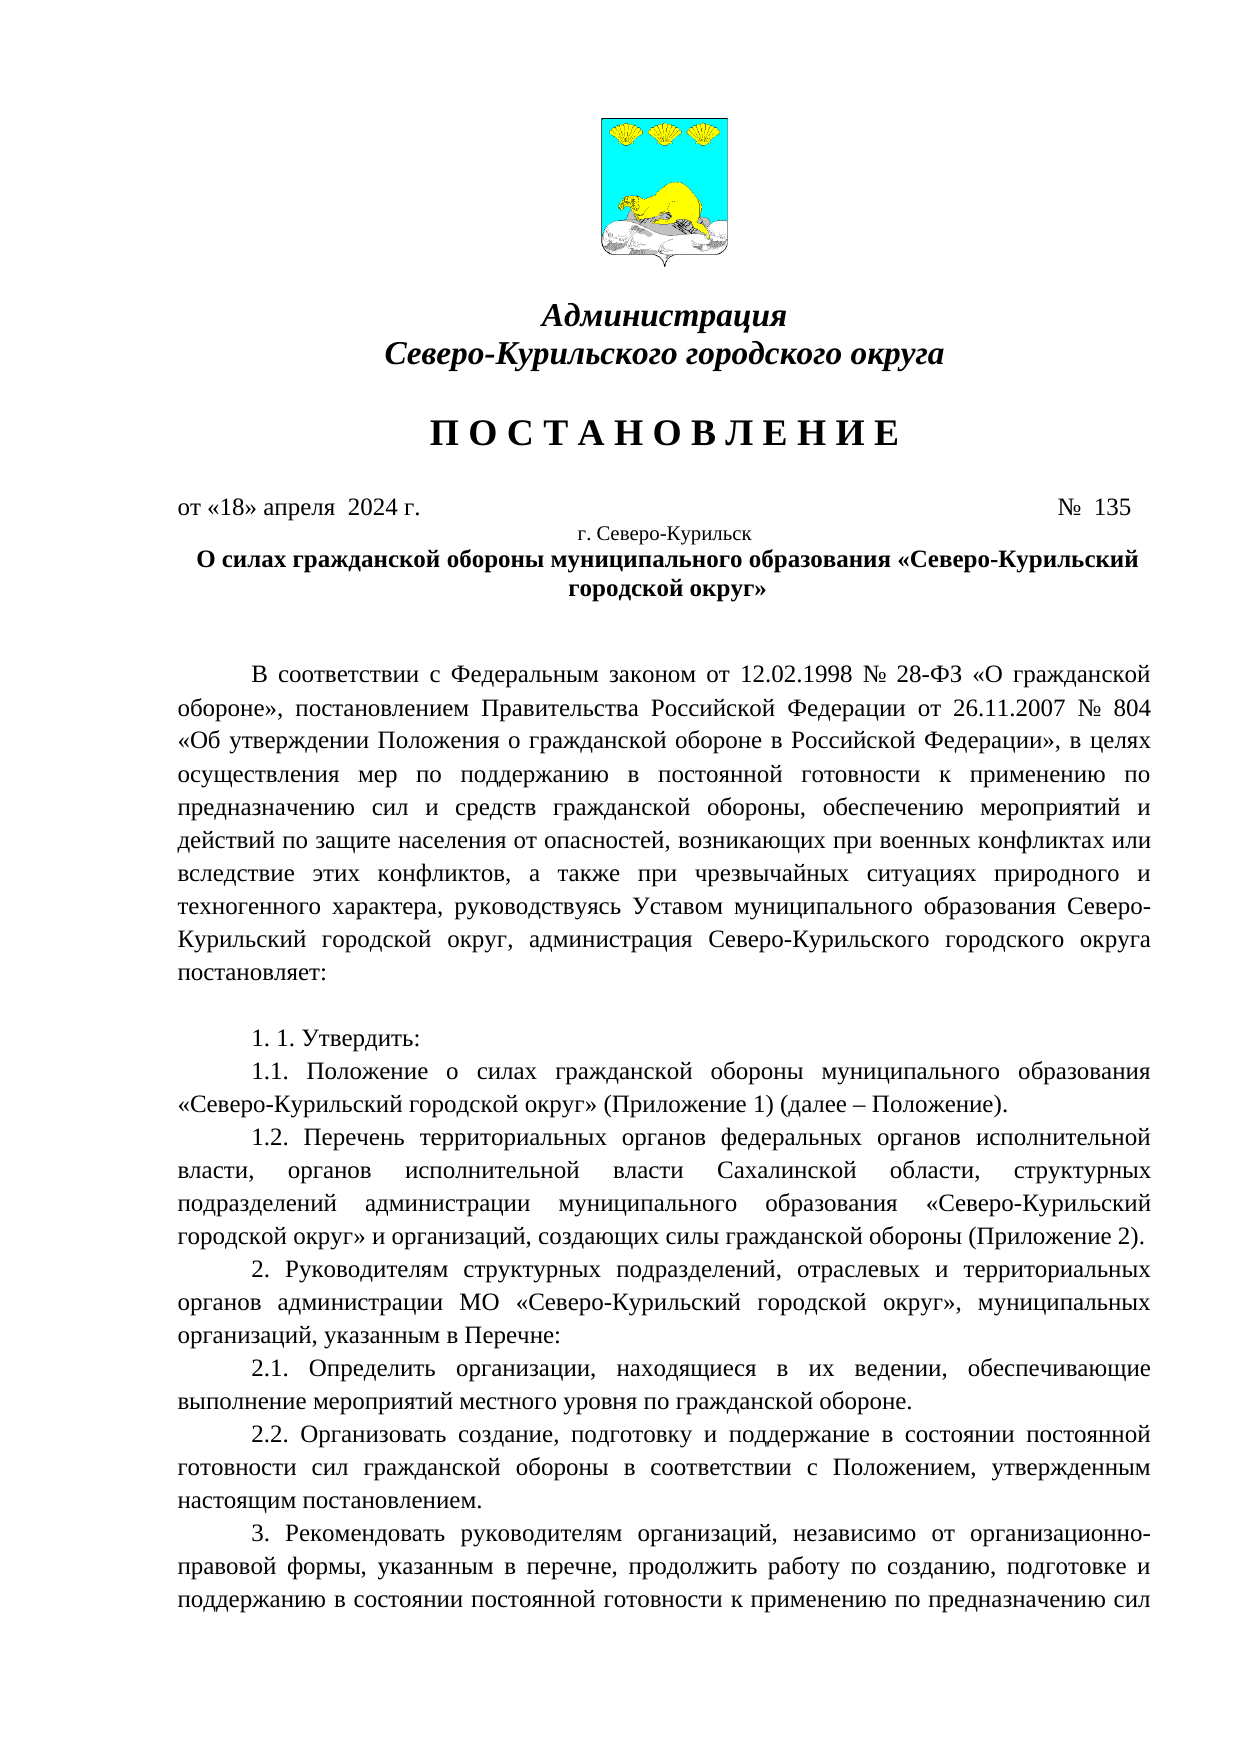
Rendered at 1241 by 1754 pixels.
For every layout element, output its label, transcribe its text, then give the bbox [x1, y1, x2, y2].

picture [601, 118, 728, 267]
text 1. 1. Утвердить: [177, 1023, 1152, 1052]
text 1.1. Положение о силах гражданской обороны муниципального образования «Северо-Курильский городской округ» (Приложение 1) (далее – Положение). [177, 1056, 1152, 1118]
text 2.1. Определить организации, находящиеся в их ведении, обеспечивающие выполнение мероприятий местного уровня по гражданской обороне. [177, 1353, 1152, 1415]
text Администрация [177, 295, 1152, 334]
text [177, 1518, 1152, 1613]
text 2.2. Организовать создание, подготовку и поддержание в состоянии постоянной готовности сил гражданской обороны в соответствии с Положением, утвержденным настоящим постановлением. [177, 1419, 1152, 1514]
text от «18» апреля 2024 г. № 135 [177, 492, 1152, 521]
text 2. Руководителям структурных подразделений, отраслевых и территориальных органов администрации МО «Северо-Курильский городской округ», муниципальных организаций, указанным в Перечне: [177, 1254, 1152, 1349]
text Северо-Курильского городского округа [177, 334, 1152, 372]
text 1.2. Перечень территориальных органов федеральных органов исполнительной власти, органов исполнительной власти Сахалинской области, структурных подразделений администрации муниципального образования «Северо-Курильский городской округ» и организаций, создающих силы гражданской обороны (Приложение 2). [177, 1122, 1152, 1250]
table_header О силах гражданской обороны муниципального образования «Северо-Курильский городской округ» [177, 545, 1158, 659]
text г. Северо-Курильск [177, 521, 1152, 544]
text В соответствии с Федеральным законом от 12.02.1998 № 28-ФЗ «О гражданской обороне», постановлением Правительства Российской Федерации от 26.11.2007 № 804 «Об утверждении Положения о гражданской обороне в Российской Федерации», в целях осуществления мер по поддержанию в постоянной готовности к применению по предназначению сил и средств гражданской обороны, обеспечению мероприятий и действий по защите населения от опасностей, возникающих при военных конфликтах или вследствие этих конфликтов, а также при чрезвычайных ситуациях природного и техногенного характера, руководствуясь Уставом муниципального образования Северо-Курильский городской округ, администрация Северо-Курильского городского округа постановляет: [177, 659, 1152, 986]
text П О С Т А Н О В Л Е Н И Е [177, 410, 1152, 453]
